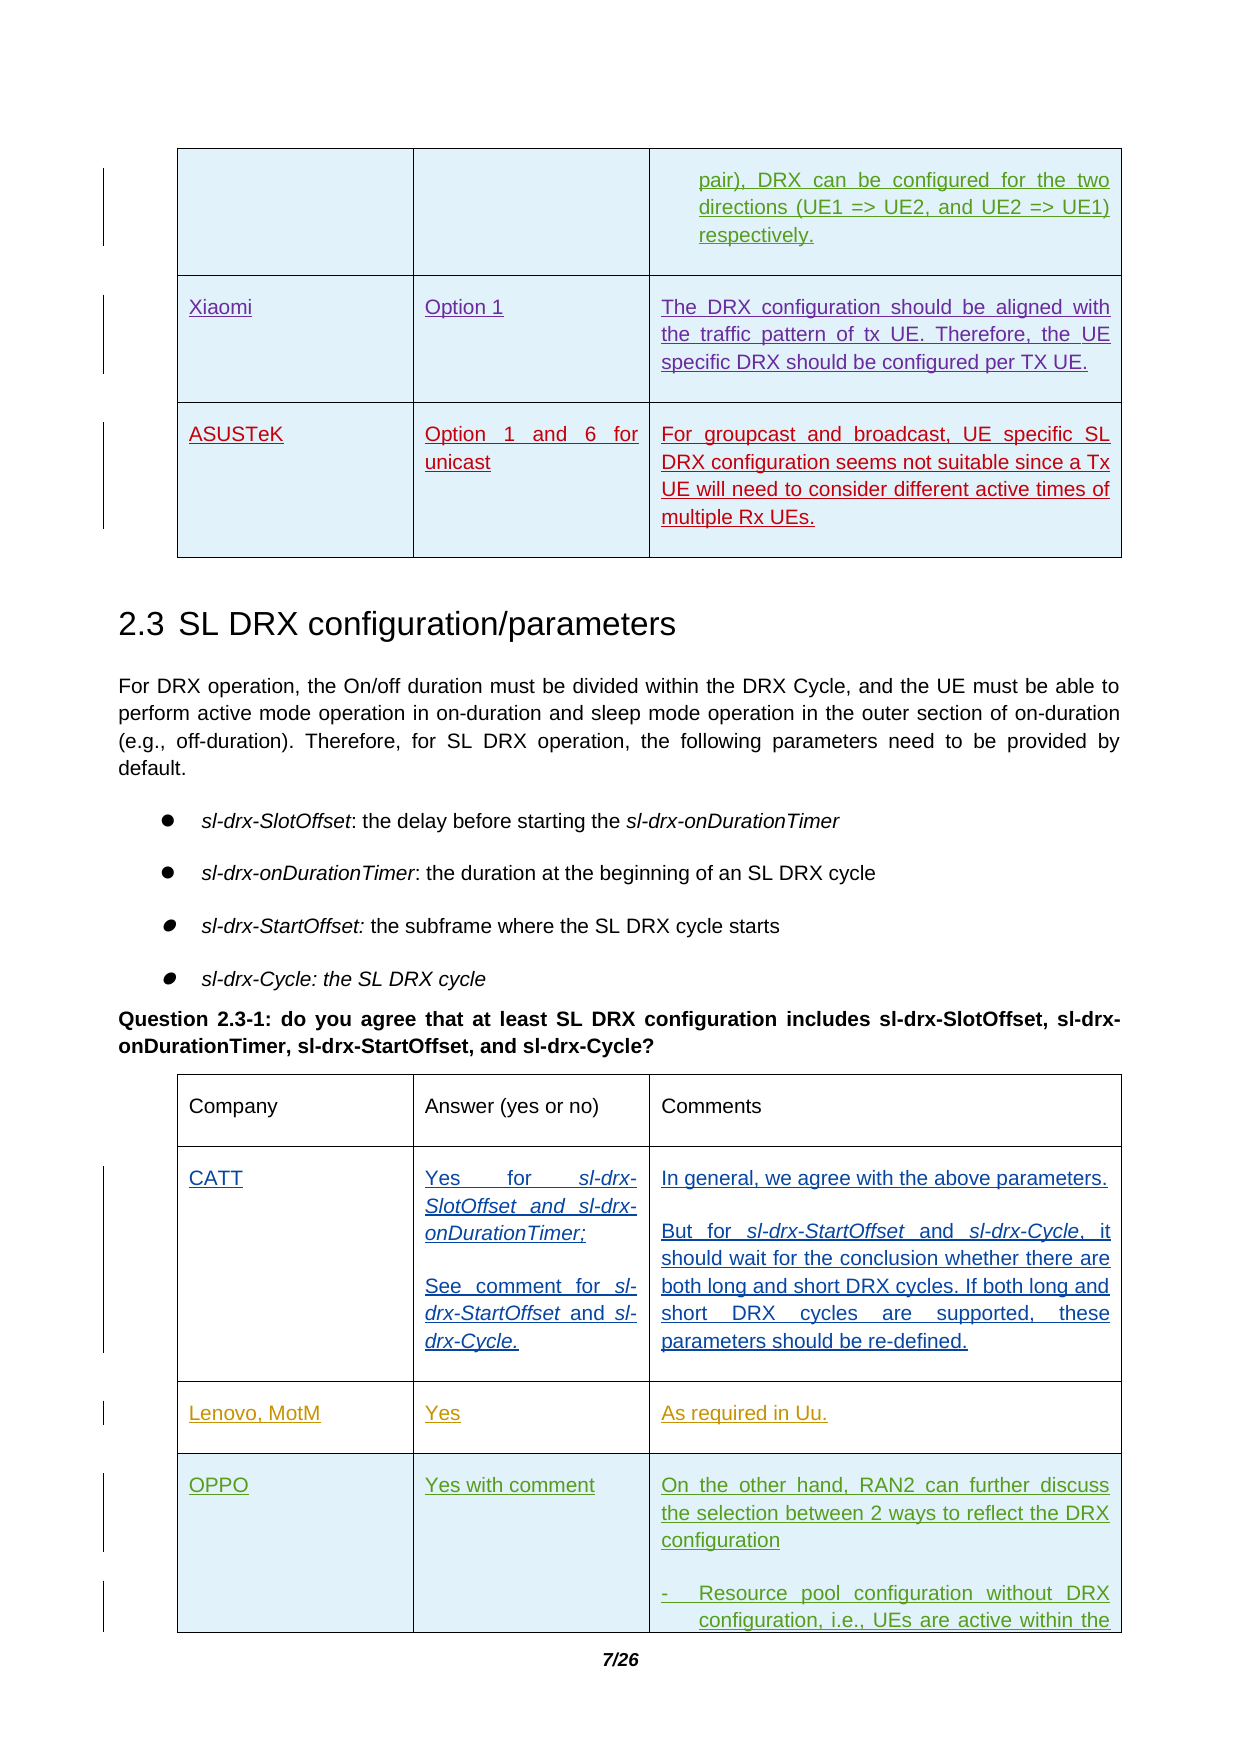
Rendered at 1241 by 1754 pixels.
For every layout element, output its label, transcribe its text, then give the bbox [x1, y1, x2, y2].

table_cell [414, 1147, 649, 1381]
table_cell [178, 1147, 413, 1381]
table_header Comments [650, 1075, 1121, 1146]
table_header Company [178, 1075, 413, 1146]
table_cell [650, 1382, 1121, 1453]
table_cell [650, 1147, 1121, 1381]
text Question 2.3-1: do you agree that at least SL DRX configuration includes sl-drx-SlotOffset, sl-drx-onDurationTimer, sl-drx-StartOffset, and sl-drx-Cycle? [118, 1006, 1122, 1058]
text For DRX operation, the On/off duration must be divided within the DRX Cycle, and the UE must be able to perform active mode operation in on-duration and sleep mode operation in the outer section of on-duration (e.g., off-duration). Therefore, for SL DRX operation, the following parameters need to be provided by default. [118, 673, 1122, 780]
subtitle SL DRX configuration/parameters [118, 604, 1122, 643]
table_header Answer (yes or no) [414, 1075, 649, 1146]
list sl-drx-SlotOffset: the delay before starting the sl-drx-onDurationTimer [160, 808, 1122, 833]
list sl-drx-onDurationTimer: the duration at the beginning of an SL DRX cycle [160, 861, 1122, 885]
table_cell [414, 1382, 649, 1453]
list sl-drx-Cycle: the SL DRX cycle [160, 966, 1122, 990]
list sl-drx-StartOffset: the subframe where the SL DRX cycle starts [160, 914, 1122, 938]
table_cell [178, 1382, 413, 1453]
